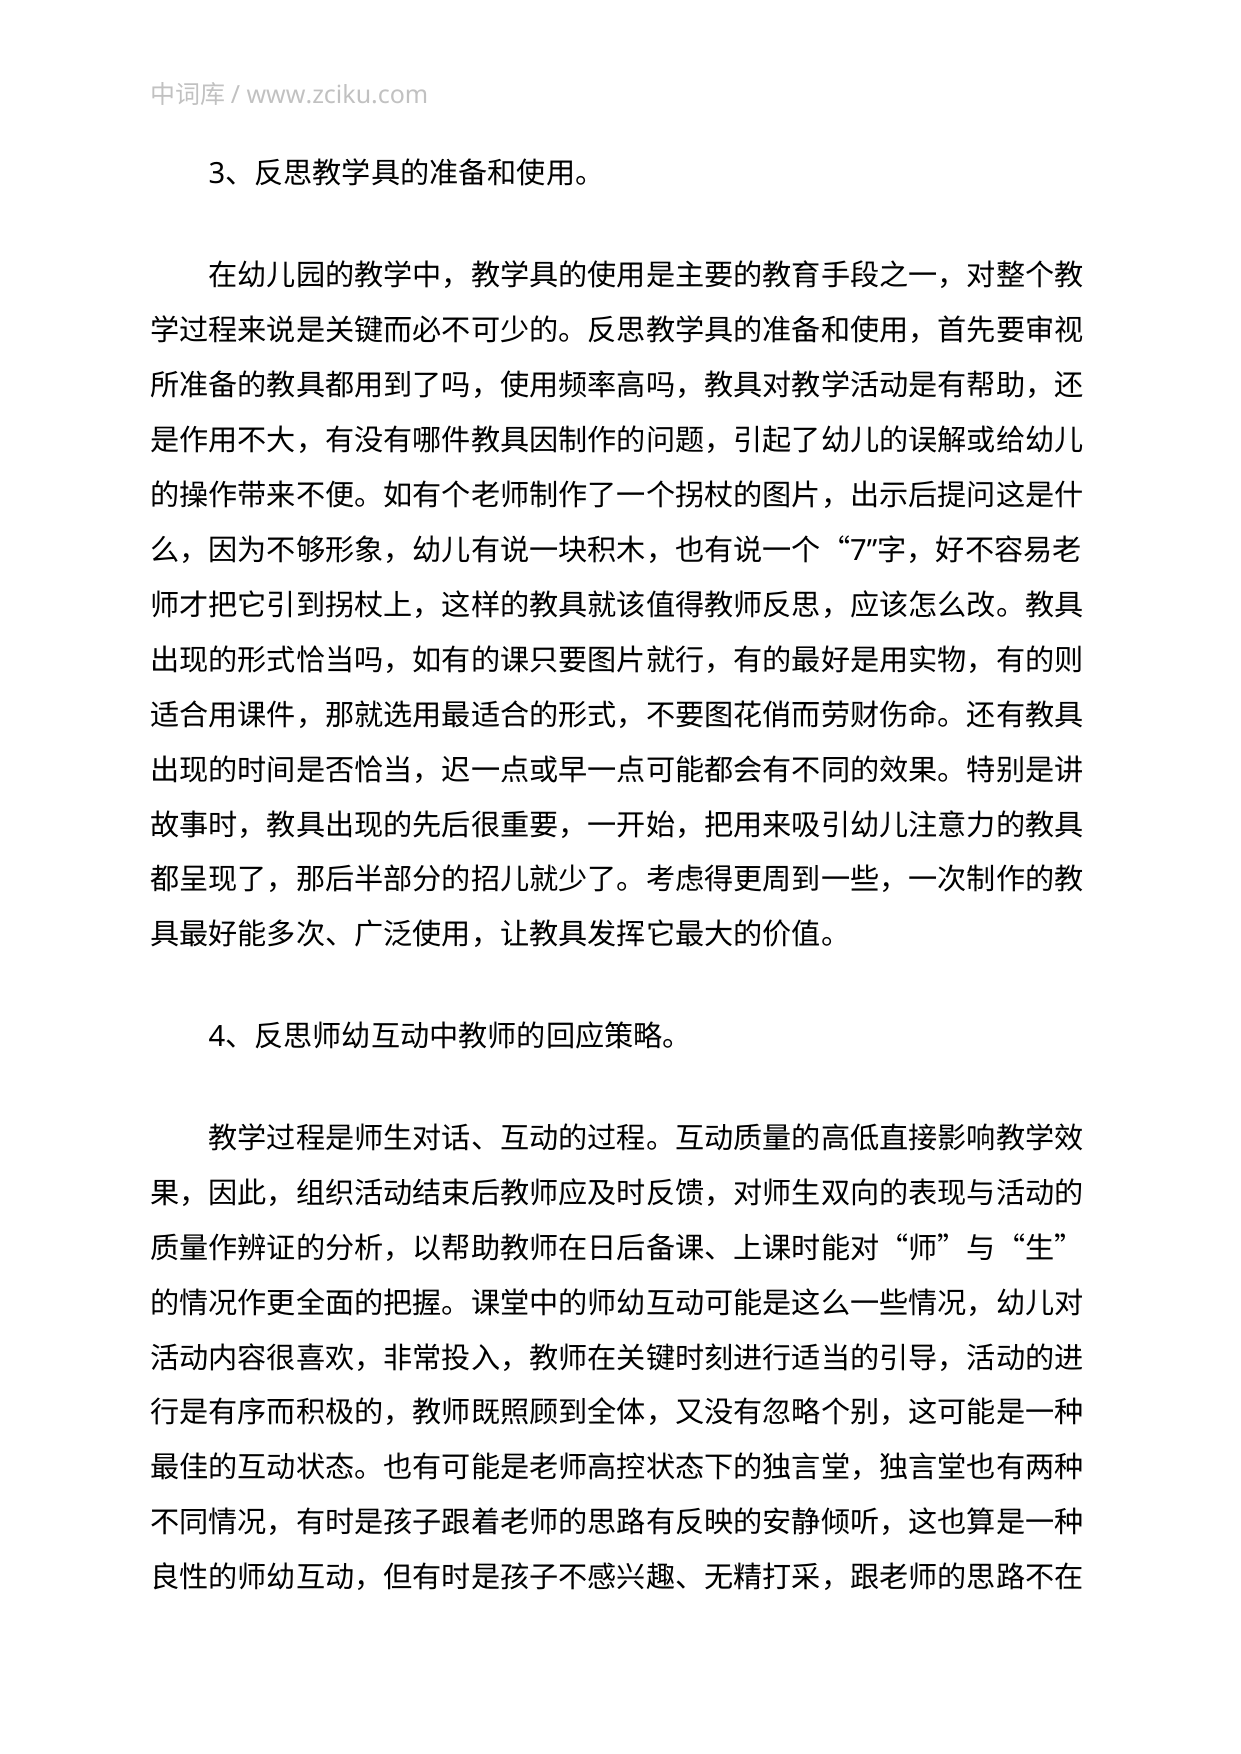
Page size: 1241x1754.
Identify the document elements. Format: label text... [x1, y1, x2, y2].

text 在幼儿园的教学中，教学具的使用是主要的教育手段之一，对整个教学过程来说是关键而必不可少的。反思教学具的准备和使用，首先要审视所准备的教具都用到了吗，使用频率高吗，教具对教学活动是有帮助，还是作用不大，有没有哪件教具因制作的问题，引起了幼儿的误解或给幼儿的操作带来不便。如有个老师制作了一个拐杖的图片，出示后提问这是什么，因为不够形象，幼儿有说一块积木，也有说一个“7”字，好不容易老师才把它引到拐杖上，这样的教具就该值得教师反思，应该怎么改。教具出现的形式恰当吗，如有的课只要图片就行，有的最好是用实物，有的则适合用课件，那就选用最适合的形式，不要图花俏而劳财伤命。还有教具出现的时间是否恰当，迟一点或早一点可能都会有不同的效果。特别是讲故事时，教具出现的先后很重要，一开始，把用来吸引幼儿注意力的教具都呈现了，那后半部分的招儿就少了。考虑得更周到一些，一次制作的教具最好能多次、广泛使用，让教具发挥它最大的价值。 [150, 252, 1090, 953]
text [150, 1114, 1090, 1596]
text 3、反思教学具的准备和使用。 [150, 150, 1090, 192]
text 4、反思师幼互动中教师的回应策略。 [150, 1013, 1090, 1055]
